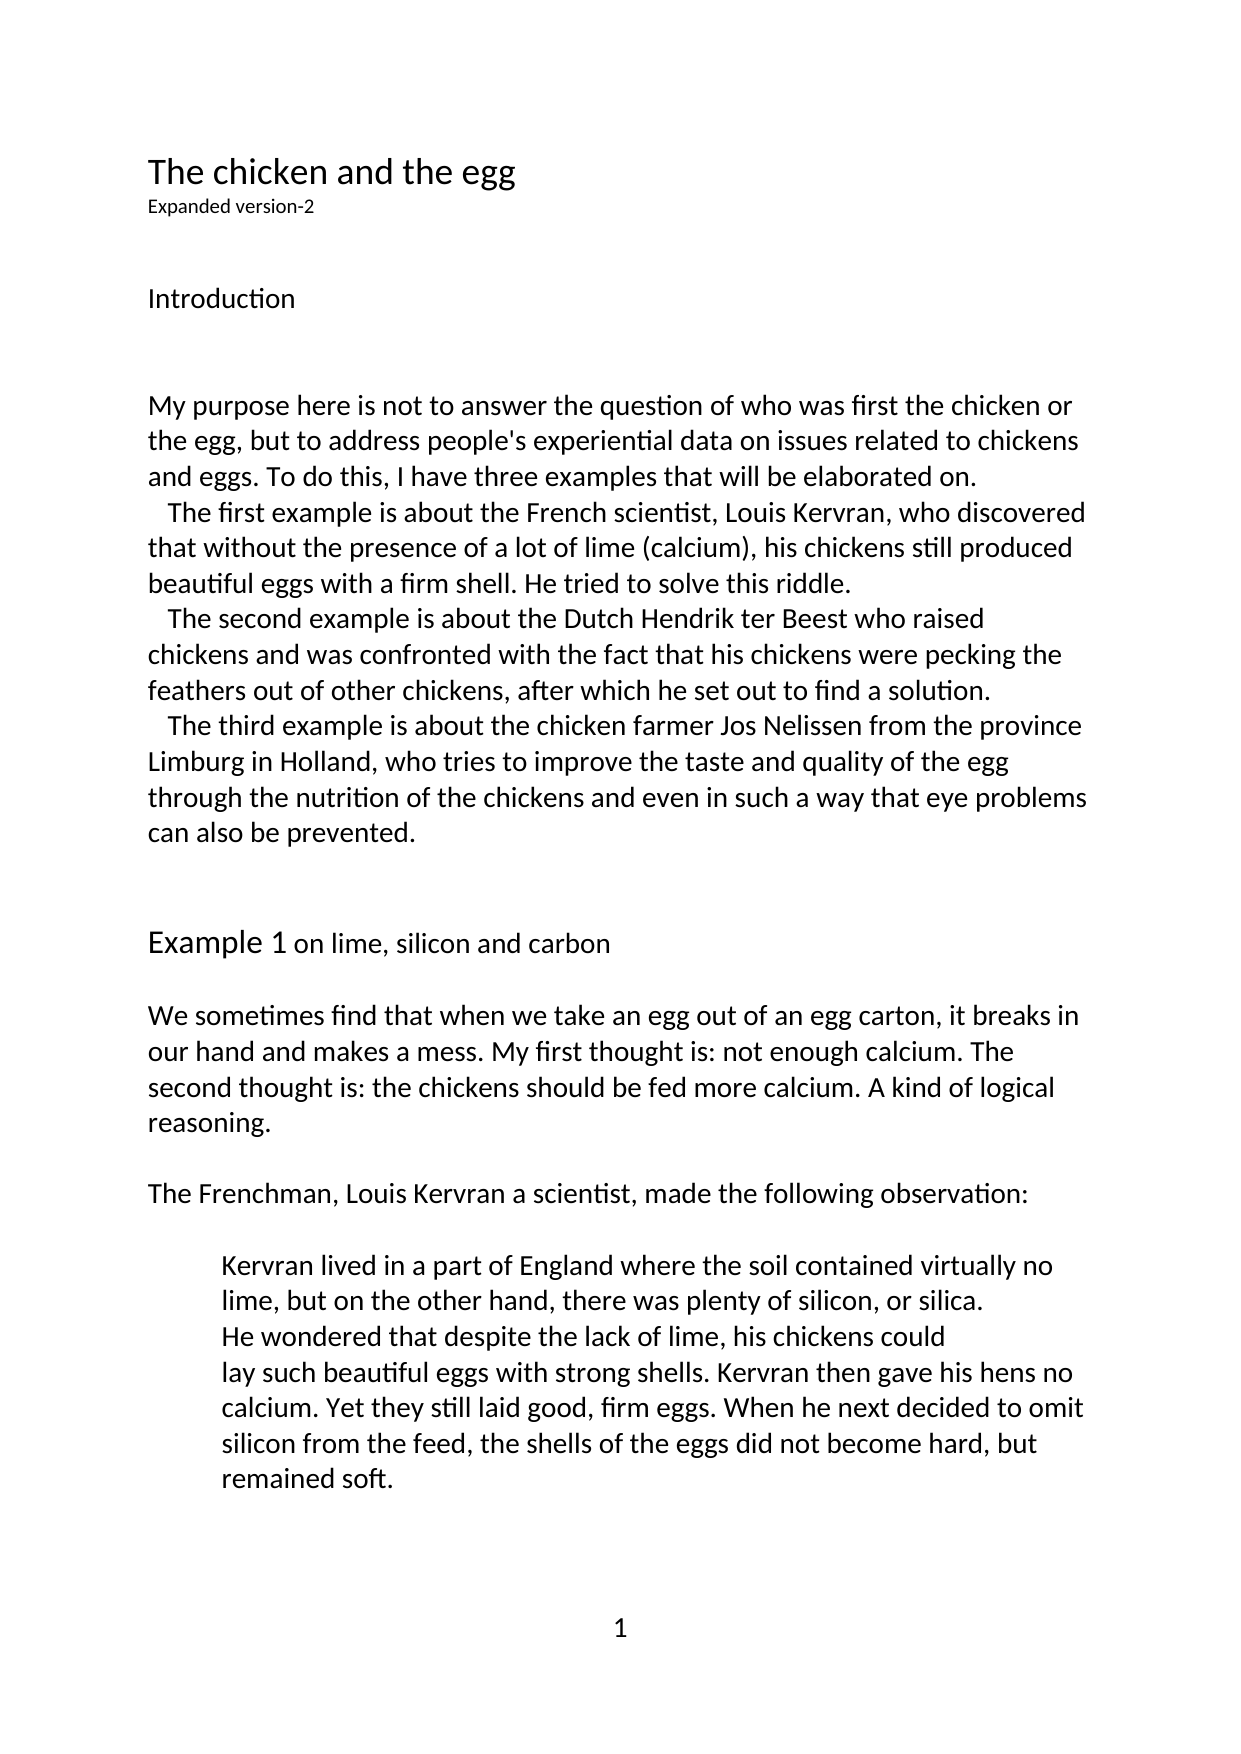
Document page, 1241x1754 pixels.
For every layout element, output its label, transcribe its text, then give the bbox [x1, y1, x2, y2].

text We sometimes find that when we take an egg out of an egg carton, it breaks in our hand and makes a mess. My first thought is: not enough calcium. The second thought is: the chickens should be fed more calcium. A kind of logical reasoning. [148, 997, 1093, 1140]
text He wondered that despite the lack of lime, his chickens could [221, 1318, 1093, 1354]
text lay such beautiful eggs with strong shells. Kervran then gave his hens no calcium. Yet they still laid good, firm eggs. When he next decided to omit silicon from the feed, the shells of the eggs did not become hard, but remained soft. [221, 1354, 1093, 1496]
text Kervran lived in a part of England where the soil contained virtually no [221, 1247, 1093, 1282]
text The second example is about the Dutch Hendrik ter Beest who raised chickens and was confronted with the fact that his chickens were pecking the feathers out of other chickens, after which he set out to find a solution. [148, 601, 1093, 707]
text The first example is about the French scientist, Louis Kervran, who discovered [148, 494, 1093, 529]
text lime, but on the other hand, there was plenty of silicon, or silica. [221, 1282, 1093, 1318]
text The Frenchman, Louis Kervran a scientist, made the following observation: [148, 1176, 1093, 1211]
text The third example is about the chicken farmer Jos Nelissen from the province Limburg in Holland, who tries to improve the taste and quality of the egg through the nutrition of the chickens and even in such a way that eye problems can also be prevented. [148, 707, 1093, 850]
text My purpose here is not to answer the question of who was first the chicken or the egg, but to address people's experiential data on issues related to chickens and eggs. To do this, I have three examples that will be elaborated on. [148, 387, 1093, 494]
text Introduction [148, 280, 1093, 316]
text that without the presence of a lot of lime (calcium), his chickens still produced beautiful eggs with a firm shell. He tried to solve this riddle. [148, 529, 1093, 601]
text Example 1 on lime, silicon and carbon [148, 921, 1093, 962]
text The chicken and the egg [148, 148, 1093, 193]
text Expanded version-2 [148, 193, 1093, 219]
